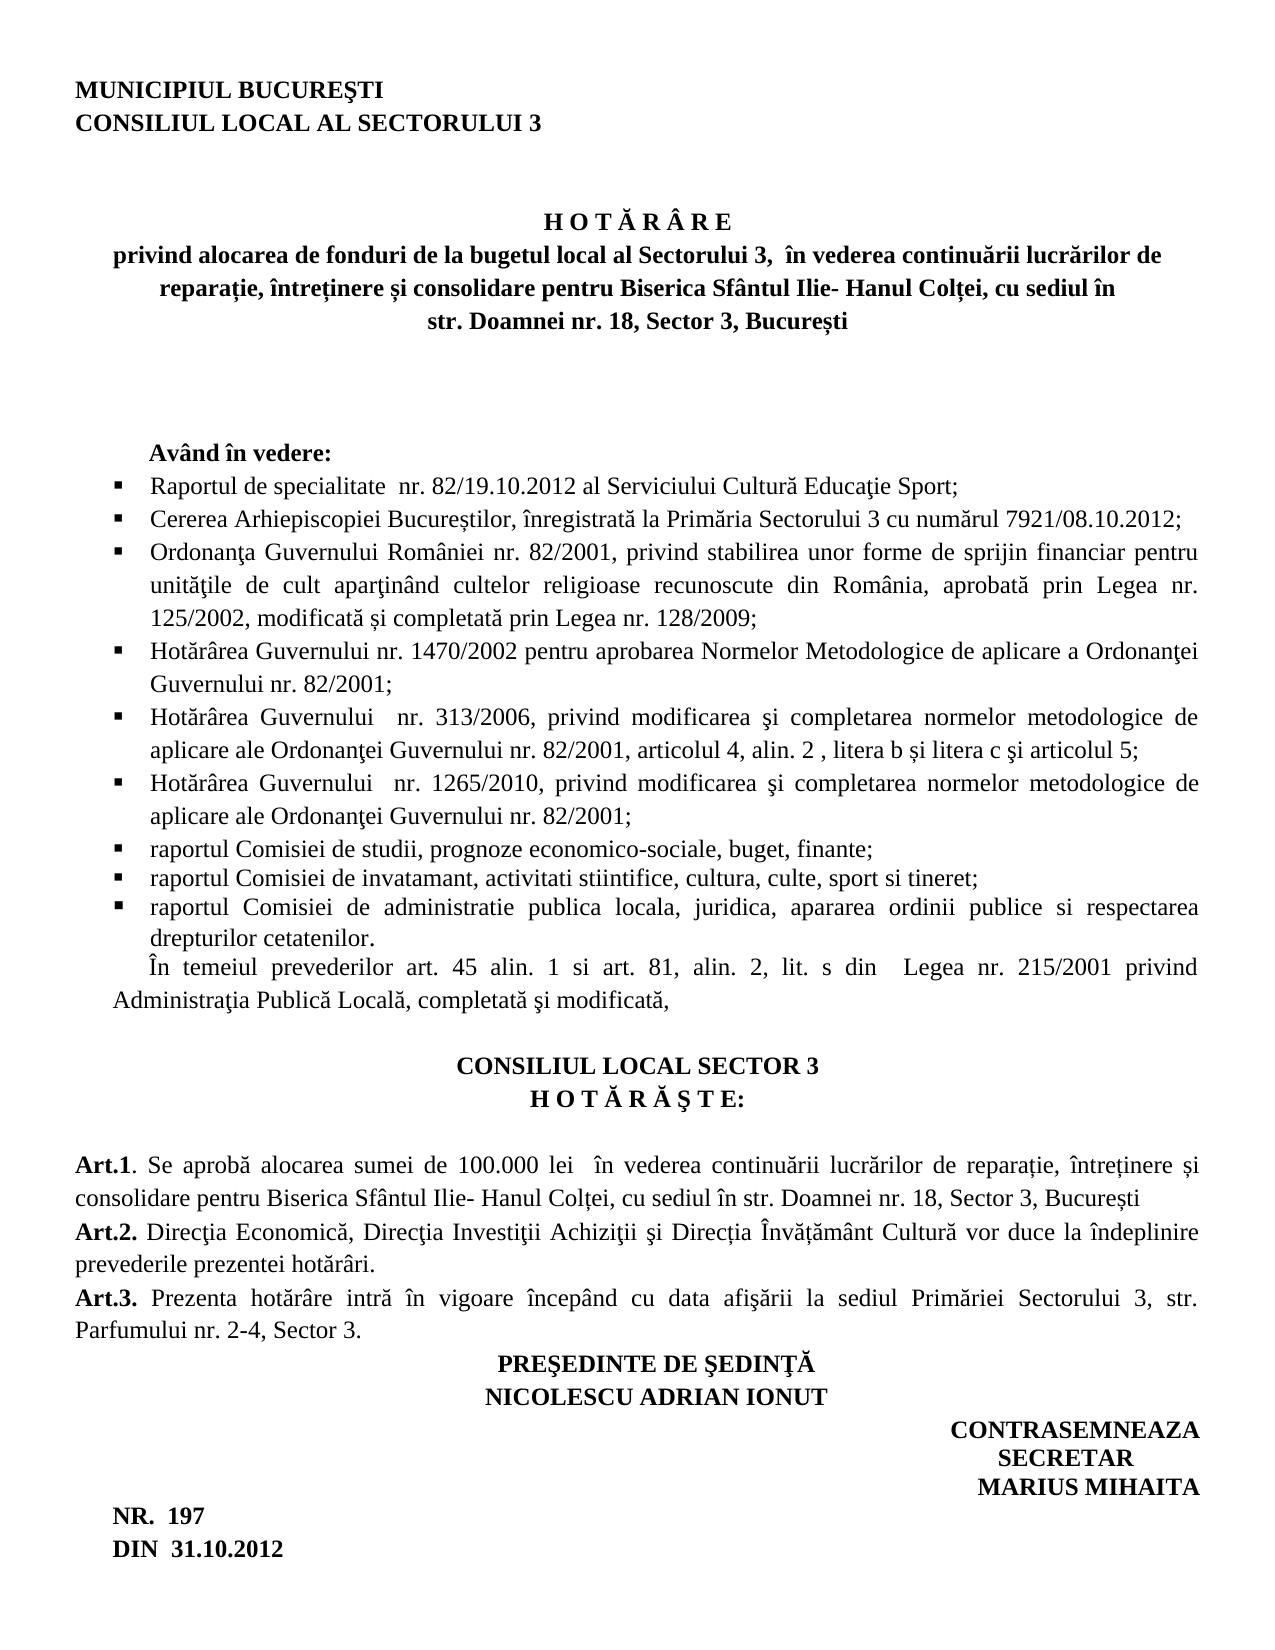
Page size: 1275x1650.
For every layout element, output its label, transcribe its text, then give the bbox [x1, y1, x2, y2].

text NR. 197 [112, 1501, 1200, 1530]
text MARIUS MIHAITA [75, 1472, 1200, 1501]
subtitle CONSILIUL LOCAL AL SECTORULUI 3 [75, 108, 1200, 137]
text SECRETAR [75, 1443, 1200, 1472]
text Art.3. Prezenta hotărâre intră în vigoare începând cu data afişării la sediul Primăriei Sectorului 3, str. Parfumului nr. 2-4, Sector 3. [75, 1283, 1200, 1344]
text Art.2. Direcţia Economică, Direcţia Investiţii Achiziţii şi Direcția Învățământ Cultură vor duce la îndeplinire prevederile prezentei hotărâri. [75, 1217, 1200, 1278]
text MUNICIPIUL BUCUREŞTI [75, 75, 1200, 104]
text CONTRASEMNEAZA [75, 1415, 1200, 1443]
text privind alocarea de fonduri de la bugetul local al Sectorului 3, în vederea continuării lucrărilor de reparație, întreținere și consolidare pentru Biserica Sfântul Ilie- Hanul Colței, cu sediul în [75, 240, 1200, 302]
list Hotărârea Guvernului nr. 313/2006, privind modificarea şi completarea normelor metodologice de aplicare ale Ordonanţei Guvernului nr. 82/2001, articolul 4, alin. 2 , litera b și litera c şi articolul 5; [112, 702, 1200, 764]
text H O T Ă R Ă Ş T E: [75, 1084, 1200, 1113]
list raportul Comisiei de studii, prognoze economico-sociale, buget, finante; [112, 834, 1200, 863]
list Cererea Arhiepiscopiei Bucureștilor, înregistrată la Primăria Sectorului 3 cu numărul 7921/08.10.2012; [112, 504, 1200, 533]
text CONSILIUL LOCAL SECTOR 3 [75, 1051, 1200, 1080]
subtitle PREŞEDINTE DE ŞEDINŢĂ [112, 1349, 1200, 1377]
text Art.1. Se aprobă alocarea sumei de 100.000 lei în vederea continuării lucrărilor de reparație, întreținere și consolidare pentru Biserica Sfântul Ilie- Hanul Colței, cu sediul în str. Doamnei nr. 18, Sector 3, București [75, 1151, 1200, 1212]
list raportul Comisiei de invatamant, activitati stiintifice, cultura, culte, sport si tineret; [112, 863, 1200, 892]
text În temeiul prevederilor art. 45 alin. 1 si art. 81, alin. 2, lit. s din Legea nr. 215/2001 privind Administraţia Publică Locală, completată şi modificată, [112, 952, 1200, 1014]
list raportul Comisiei de administratie publica locala, juridica, apararea ordinii publice si respectarea drepturilor cetatenilor. [112, 892, 1200, 952]
text str. Doamnei nr. 18, Sector 3, București [75, 306, 1200, 335]
list Raportul de specialitate nr. 82/19.10.2012 al Serviciului Cultură Educaţie Sport; [112, 471, 1200, 500]
list Hotărârea Guvernului nr. 1265/2010, privind modificarea şi completarea normelor metodologice de aplicare ale Ordonanţei Guvernului nr. 82/2001; [112, 768, 1200, 830]
subtitle NICOLESCU ADRIAN IONUT [112, 1382, 1200, 1410]
subtitle H O T Ă R Â R E [75, 207, 1200, 236]
text DIN 31.10.2012 [112, 1534, 1200, 1563]
list Hotărârea Guvernului nr. 1470/2002 pentru aprobarea Normelor Metodologice de aplicare a Ordonanţei Guvernului nr. 82/2001; [112, 636, 1200, 698]
text Având în vedere: [75, 438, 1200, 467]
list Ordonanţa Guvernului României nr. 82/2001, privind stabilirea unor forme de sprijin financiar pentru unităţile de cult aparţinând cultelor religioase recunoscute din România, aprobată prin Legea nr. 125/2002, modificată și completată prin Legea nr. 128/2009; [112, 537, 1200, 632]
